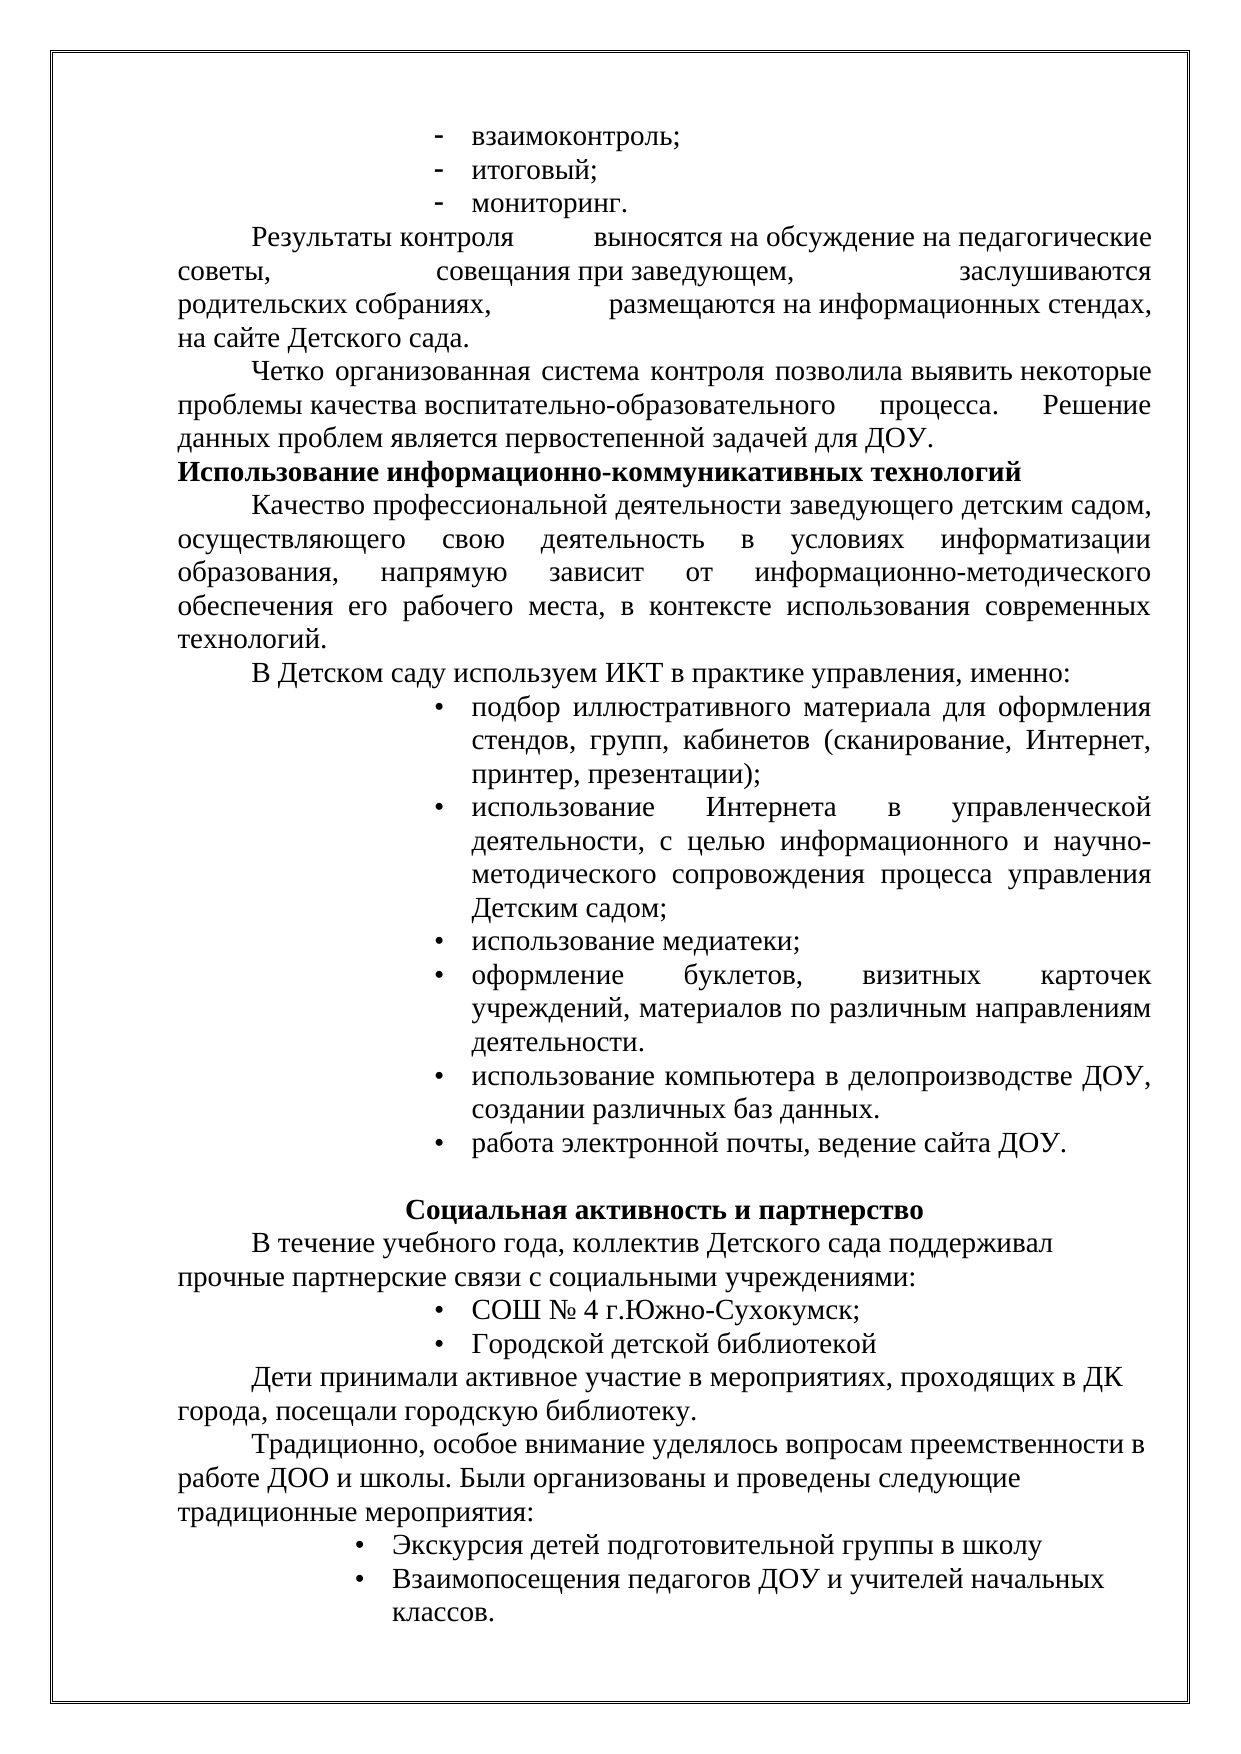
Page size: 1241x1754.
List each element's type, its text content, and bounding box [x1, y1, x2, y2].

list использование Интернета в управленческой деятельности, с целью информационного и научно-методического сопровождения процесса управления Детским садом; [434, 789, 1152, 923]
text В течение учебного года, коллектив Детского сада поддерживал прочные партнерские связи с социальными учреждениями: [177, 1225, 1152, 1292]
list Взаимопосещения педагогов ДОУ и учителей начальных классов. [354, 1561, 1152, 1628]
list СОШ № 4 г.Южно-Сухокумск; [434, 1292, 1152, 1326]
list итоговый; [434, 152, 1152, 185]
list использование компьютера в делопроизводстве ДОУ, создании различных баз данных. [434, 1058, 1152, 1125]
list использование медиатеки; [434, 923, 1152, 957]
list работа электронной почты, ведение сайта ДОУ. [434, 1125, 1152, 1158]
list взаимоконтроль; [434, 118, 1152, 152]
text Дети принимали активное участие в мероприятиях, проходящих в ДК города, посещали городскую библиотеку. [177, 1359, 1152, 1427]
list Экскурсия детей подготовительной группы в школу [354, 1527, 1152, 1561]
text Качество профессиональной деятельности заведующего детским садом, осуществляющего свою деятельность в условиях информатизации образования, напрямую зависит от информационно-методического обеспечения его рабочего места, в контексте использования современных технологий. [177, 487, 1152, 655]
text Социальная активность и партнерство [177, 1192, 1152, 1225]
text Традиционно, особое внимание уделялось вопросам преемственности в работе ДОО и школы. Были организованы и проведены следующие традиционные мероприятия: [177, 1427, 1152, 1527]
text Четко организованная система контроля позволила выявить некоторые проблемы качества воспитательно-образовательного процесса. Решение данных проблем является первостепенной задачей для ДОУ. [177, 353, 1152, 454]
list подбор иллюстративного материала для оформления стендов, групп, кабинетов (сканирование, Интернет, принтер, презентации); [434, 689, 1152, 789]
list Городской детской библиотекой [434, 1326, 1152, 1359]
list оформление буклетов, визитных карточек учреждений, материалов по различным направлениям деятельности. [434, 957, 1152, 1058]
text В Детском саду используем ИКТ в практике управления, именно: [177, 655, 1152, 689]
list мониторинг. [434, 185, 1152, 219]
text Результаты контроля выносятся на обсуждение на педагогические советы, совещания при заведующем, заслушиваются родительских собраниях, размещаются на информационных стендах, на сайте Детского сада. [177, 219, 1152, 353]
text Использование информационно-коммуникативных технологий [177, 454, 1152, 487]
